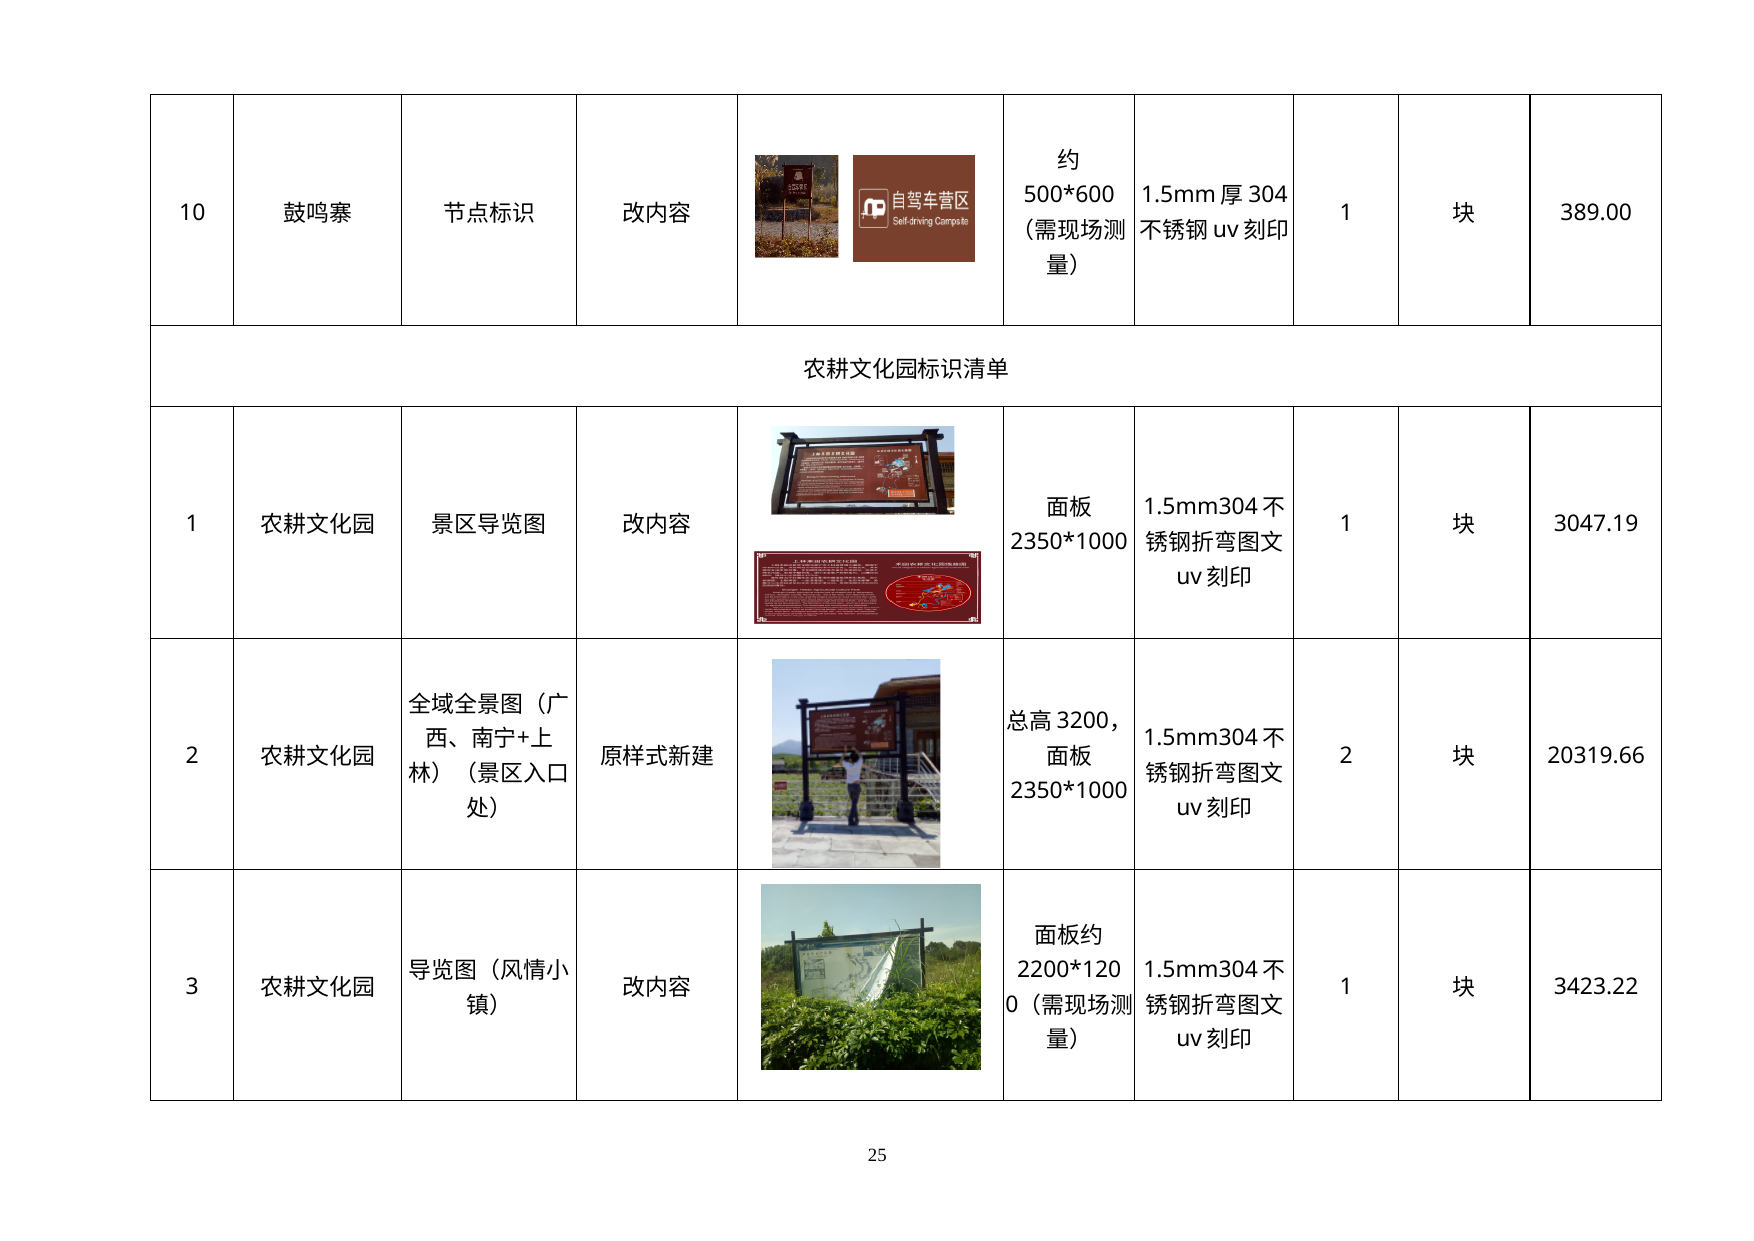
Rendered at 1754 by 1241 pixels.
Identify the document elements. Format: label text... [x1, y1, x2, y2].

table_cell 2 [1294, 639, 1398, 869]
table_cell 改内容 [577, 95, 737, 325]
picture [761, 884, 981, 1070]
table_cell 3 [151, 870, 233, 1100]
table_cell 20319.66 [1531, 639, 1661, 869]
table_cell 块 [1399, 95, 1529, 325]
table_cell 块 [1399, 639, 1529, 869]
table_cell 块 [1399, 870, 1529, 1100]
picture [771, 426, 955, 515]
table_cell 1 [1294, 95, 1398, 325]
table_cell 面板约2200*1200（需现场测量） [1004, 870, 1134, 1100]
table_cell 节点标识 [402, 95, 576, 325]
table_cell 块 [1399, 407, 1529, 637]
table_cell 改内容 [577, 870, 737, 1100]
table_cell 3423.22 [1531, 870, 1661, 1100]
table_cell 1.5mm厚304不锈钢uv刻印 [1135, 95, 1293, 325]
table_cell 面板2350*1000 [1004, 407, 1134, 637]
table_cell 10 [151, 95, 233, 325]
table_cell 原样式新建 [577, 639, 737, 869]
table_cell 1.5mm304不锈钢折弯图文uv刻印 [1135, 870, 1293, 1100]
table_cell 1.5mm304不锈钢折弯图文uv刻印 [1135, 639, 1293, 869]
table_cell 农耕文化园标识清单 [151, 326, 1661, 406]
picture [772, 659, 941, 869]
table_cell 1.5mm304不锈钢折弯图文uv刻印 [1135, 407, 1293, 637]
table_cell 3047.19 [1531, 407, 1661, 637]
table_cell 1 [1294, 407, 1398, 637]
picture [755, 155, 839, 258]
table_cell [738, 407, 1003, 637]
picture [753, 551, 984, 624]
table_cell 农耕文化园 [234, 407, 401, 637]
table_cell 农耕文化园 [234, 870, 401, 1100]
picture [850, 153, 978, 264]
table_cell [738, 639, 1003, 869]
table_cell 1 [151, 407, 233, 637]
table_cell 389.00 [1531, 95, 1661, 325]
table_cell 导览图（风情小镇） [402, 870, 576, 1100]
table_cell 鼓鸣寨 [234, 95, 401, 325]
table_cell [738, 95, 1003, 325]
table_cell 改内容 [577, 407, 737, 637]
table_cell 1 [1294, 870, 1398, 1100]
table_cell 总高3200，面板2350*1000 [1004, 639, 1134, 869]
table_cell 2 [151, 639, 233, 869]
table_cell 农耕文化园 [234, 639, 401, 869]
table_cell 景区导览图 [402, 407, 576, 637]
table_cell [738, 870, 1003, 1100]
table_cell 约500*600（需现场测量） [1004, 95, 1134, 325]
table_cell 全域全景图（广西、南宁+上林）（景区入口处） [402, 639, 576, 869]
